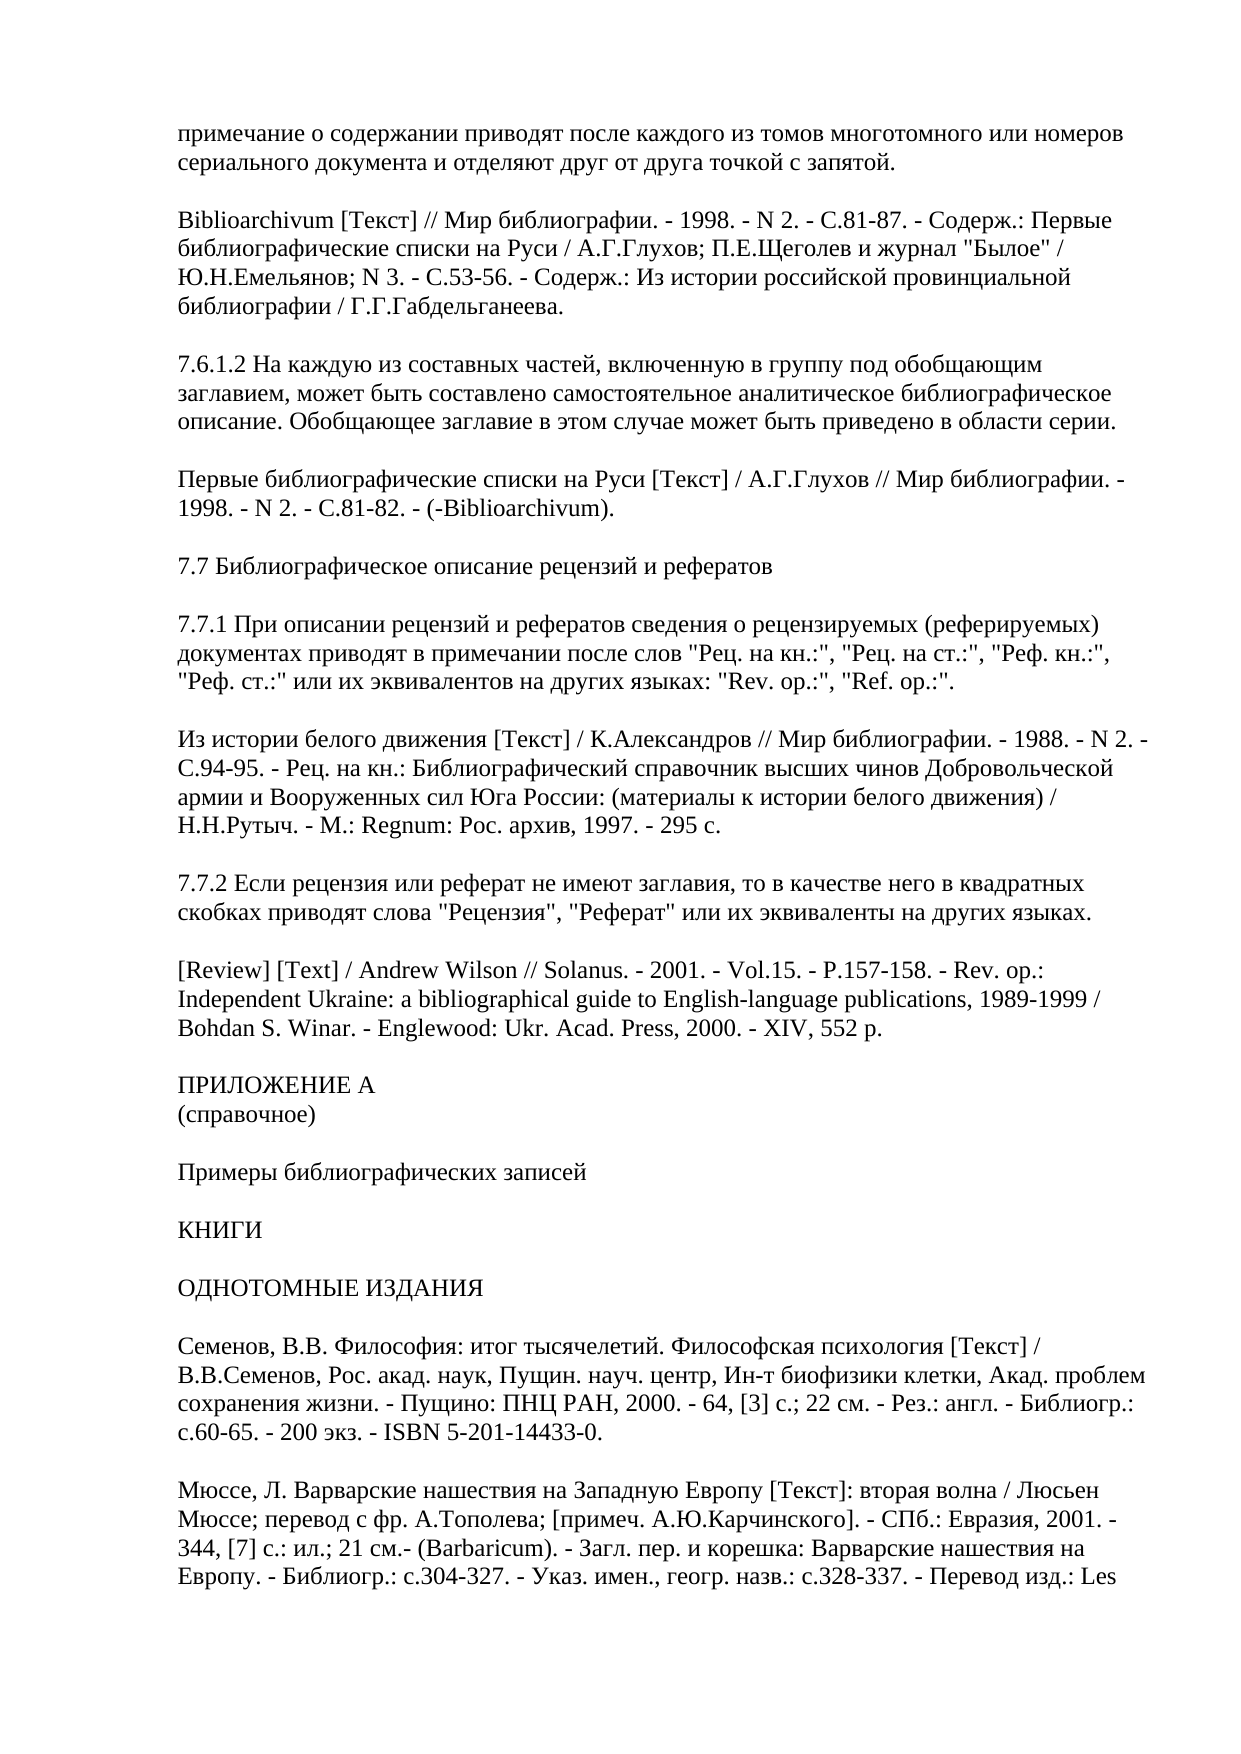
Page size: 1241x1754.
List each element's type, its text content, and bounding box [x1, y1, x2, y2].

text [177, 1475, 1152, 1590]
text Из истории белого движения [Текст] / К.Александров // Мир библиографии. - 1988. - N 2. - С.94-95. - Рец. на кн.: Библиографический справочник высших чинов Добровольческой армии и Вооруженных сил Юга России: (материалы к истории белого движения) / Н.Н.Рутыч. - М.: Regnum: Рос. архив, 1997. - 295 с. [177, 724, 1152, 839]
text 7.7 Библиографическое описание рецензий и рефератов [177, 551, 1152, 580]
text 7.7.2 Если рецензия или реферат не имеют заглавия, то в качестве него в квадратных скобках приводят слова "Рецензия", "Реферат" или их эквиваленты на других языках. [177, 868, 1152, 926]
text Первые библиографические списки на Руси [Текст] / А.Г.Глухов // Мир библиографии. - 1998. - N 2. - С.81-82. - (-Biblioarchivum). [177, 464, 1152, 522]
text 7.6.1.2 На каждую из составных частей, включенную в группу под обобщающим заглавием, может быть составлено самостоятельное аналитическое библиографическое описание. Обобщающее заглавие в этом случае может быть приведено в области серии. [177, 349, 1152, 435]
text ОДНОТОМНЫЕ ИЗДАНИЯ [177, 1273, 1152, 1302]
text Семенов, В.В. Философия: итог тысячелетий. Философская психология [Текст] / В.В.Семенов, Рос. акад. наук, Пущин. науч. центр, Ин-т биофизики клетки, Акад. проблем сохранения жизни. - Пущино: ПНЦ РАН, 2000. - 64, [3] с.; 22 см. - Рез.: англ. - Библиогр.: с.60-65. - 200 экз. - ISBN 5-201-14433-0. [177, 1331, 1152, 1446]
text Biblioarchivum [Текст] // Мир библиографии. - 1998. - N 2. - С.81-87. - Содерж.: Первые библиографические списки на Руси / А.Г.Глухов; П.Е.Щеголев и журнал "Былое" / Ю.Н.Емельянов; N 3. - С.53-56. - Содерж.: Из истории российской провинциальной библиографии / Г.Г.Габдельганеева. [177, 205, 1152, 320]
text ПРИЛОЖЕНИЕ А (справочное) [177, 1071, 1152, 1128]
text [177, 118, 1152, 176]
text [Review] [Text] / Andrew Wilson // Solanus. - 2001. - Vol.15. - P.157-158. - Rev. op.: Independent Ukraine: a bibliographical guide to English-language publications, 1989-1999 / Bohdan S. Winar. - Englewood: Ukr. Acad. Press, 2000. - XIV, 552 p. [177, 955, 1152, 1041]
text Примеры библиографических записей [177, 1157, 1152, 1186]
text 7.7.1 При описании рецензий и рефератов сведения о рецензируемых (реферируемых) документах приводят в примечании после слов "Рец. на кн.:", "Рец. на ст.:", "Реф. кн.:", "Реф. ст.:" или их эквивалентов на других языках: "Rev. op.:", "Ref. op.:". [177, 609, 1152, 695]
text КНИГИ [177, 1215, 1152, 1244]
